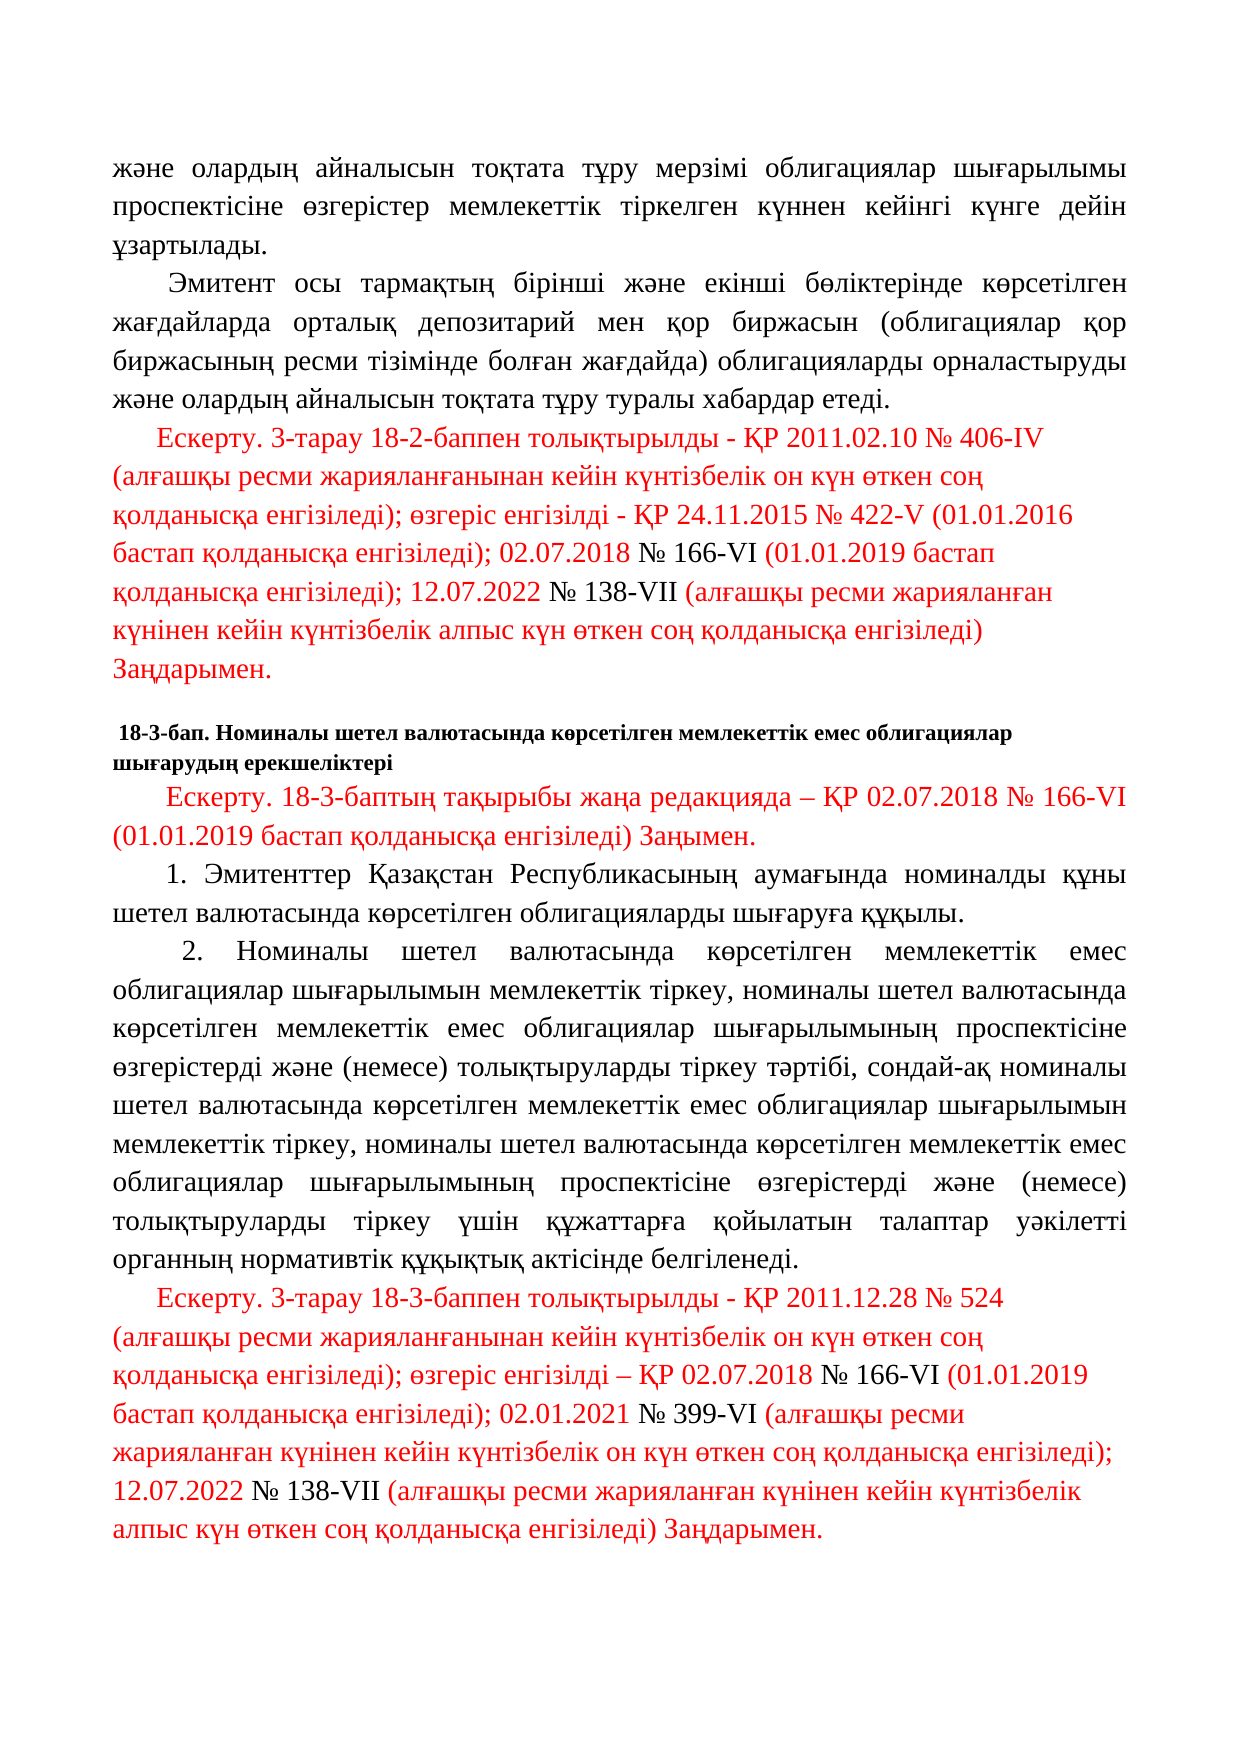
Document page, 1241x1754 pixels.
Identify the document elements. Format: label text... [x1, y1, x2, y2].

text Ескерту. 18-3-баптың тақырыбы жаңа редакцияда – ҚР 02.07.2018 № 166-VІ (01.01.2019 бастап қолданысқа енгізіледі) Заңымен. [112, 779, 1128, 851]
text Эмитент осы тармақтың бірінші және екінші бөліктерінде көрсетілген жағдайларда орталық депозитарий мен қор биржасын (облигациялар қор биржасының ресми тізімінде болған жағдайда) облигацияларды орналастыруды және олардың айналысын тоқтата тұру туралы хабардар етеді. [112, 266, 1128, 415]
text Ескерту. 3-тарау 18-2-баппен толықтырылды - ҚР 2011.02.10 № 406-IV (алғашқы ресми жарияланғанынан кейін күнтізбелік он күн өткен соң қолданысқа енгізіледі); өзгеріс енгізілді - ҚР 24.11.2015 № 422-V (01.01.2016 бастап қолданысқа енгізіледі); 02.07.2018 № 166-VІ (01.01.2019 бастап қолданысқа енгізіледі); 12.07.2022 № 138-VII (алғашқы ресми жарияланған күнінен кейін күнтізбелік алпыс күн өткен соң қолданысқа енгізіледі) Заңдарымен. [112, 420, 1128, 715]
text 2. Номиналы шетел валютасында көрсетілген мемлекеттік емес облигациялар шығарылымын мемлекеттік тіркеу, номиналы шетел валютасында көрсетілген мемлекеттік емес облигациялар шығарылымының проспектісіне өзгерістерді және (немесе) толықтыруларды тіркеу тәртібі, сондай-ақ номиналы шетел валютасында көрсетілген мемлекеттік емес облигациялар шығарылымын мемлекеттік тіркеу, номиналы шетел валютасында көрсетілген мемлекеттік емес облигациялар шығарылымының проспектісіне өзгерістерді және (немесе) толықтыруларды тіркеу үшін құжаттарға қойылатын талаптар уәкiлеттi органның нормативтiк құқықтық актісінде белгіленеді. [112, 933, 1128, 1275]
text 1. Эмитенттер Қазақстан Республикасының аумағында номиналды құны шетел валютасында көрсетілген облигацияларды шығаруға құқылы. [112, 856, 1128, 928]
text Ескерту. 3-тарау 18-3-баппен толықтырылды - ҚР 2011.12.28 № 524 (алғашқы ресми жарияланғанынан кейін күнтізбелік он күн өткен соң қолданысқа енгізіледі); өзгеріс енгізілді – ҚР 02.07.2018 № 166-VІ (01.01.2019 бастап қолданысқа енгізіледі); 02.01.2021 № 399-VI (алғашқы ресми жарияланған күнінен кейін күнтізбелік он күн өткен соң қолданысқа енгізіледі); 12.07.2022 № 138-VII (алғашқы ресми жарияланған күнінен кейін күнтізбелік алпыс күн өткен соң қолданысқа енгізіледі) Заңдарымен. [112, 1280, 1128, 1575]
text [112, 150, 1128, 261]
text 18-3-бап. Номиналы шетел валютасында көрсетілген мемлекеттік емес облигациялар шығарудың ерекшеліктері [112, 719, 1128, 775]
